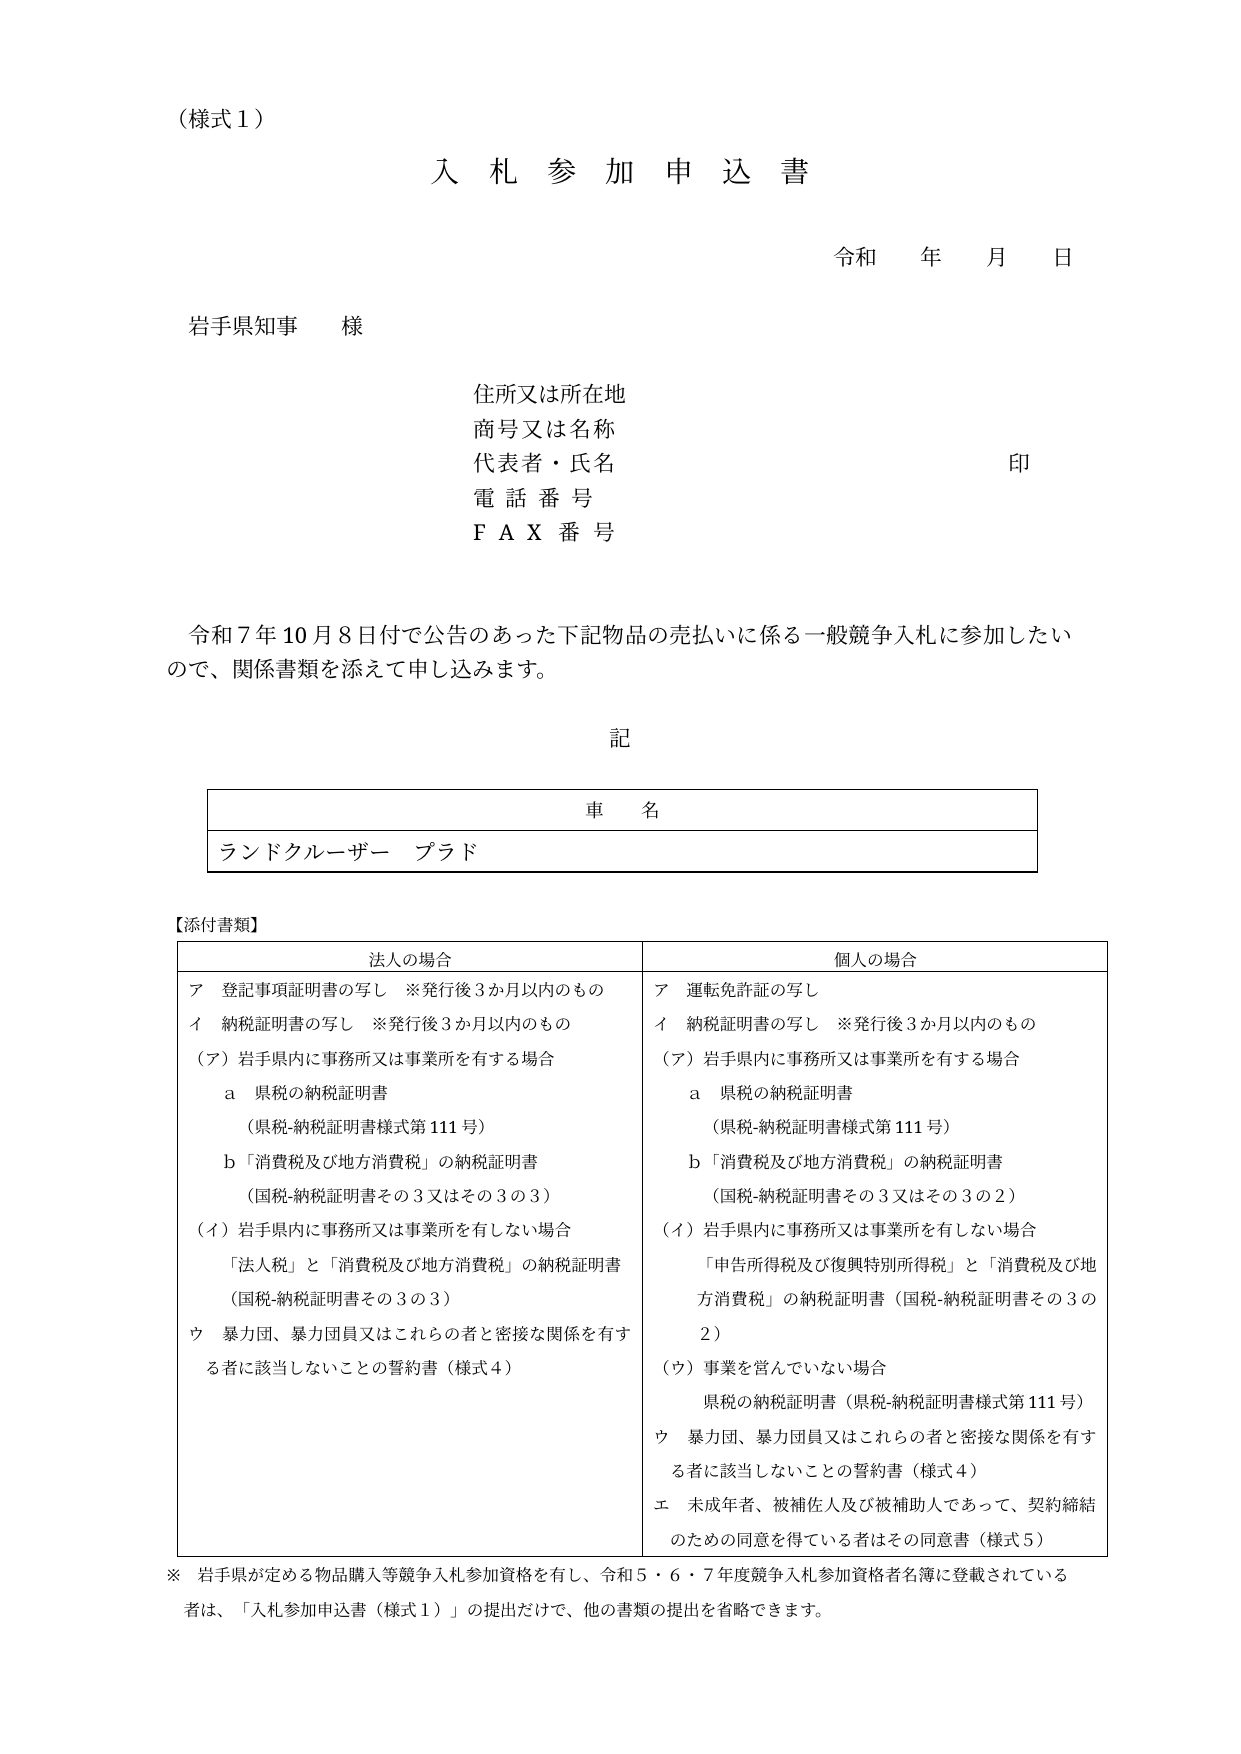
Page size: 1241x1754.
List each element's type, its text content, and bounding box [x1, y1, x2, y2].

text FAX番号 [167, 514, 1074, 548]
text 岩手県知事 様 [167, 307, 1074, 342]
subtitle 記 [167, 720, 1074, 754]
text 令和７年10月８日付で公告のあった下記物品の売払いに係る一般競争入札に参加したいので、関係書類を添えて申し込みます。 [167, 617, 1074, 686]
table_cell ア 運転免許証の写し イ 納税証明書の写し ※発行後３か月以内のもの （ア）岩手県内に事務所又は事業所を有する場合 ａ 県税の納税証明書 （県税-納税証明書様式第111号） ｂ「消費税及び地方消費税」の納税証明書 （国税-納税証明書その３又はその３の２） （イ）岩手県内に事務所又は事業所を有しない場合 「申告所得税及び復興特別所得税」と「消費税及び地方消費税」の納税証明書（国税-納税証明書その３の２） （ウ）事業を営んでいない場合 県税の納税証明書（県税-納税証明書様式第111号） ウ 暴力団、暴力団員又はこれらの者と密接な関係を有する者に該当しないことの誓約書（様式４） エ 未成年者、被補佐人及び被補助人であって、契約締結のための同意を得ている者はその同意書（様式５） [643, 972, 1107, 1556]
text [167, 1557, 1074, 1626]
text 入 札 参 加 申 込 書 [167, 136, 1074, 204]
table_cell ランドクルーザー プラド [208, 831, 1037, 871]
table_header 法人の場合 [178, 942, 642, 971]
table_header 車 名 [208, 790, 1037, 830]
text 令和 年 月 日 [167, 239, 1074, 273]
text 電話番号 [167, 479, 1074, 514]
table_header 個人の場合 [643, 942, 1107, 971]
table_cell ア 登記事項証明書の写し ※発行後３か月以内のもの イ 納税証明書の写し ※発行後３か月以内のもの （ア）岩手県内に事務所又は事業所を有する場合 ａ 県税の納税証明書 （県税-納税証明書様式第111号） ｂ「消費税及び地方消費税」の納税証明書 （国税-納税証明書その３又はその３の３） （イ）岩手県内に事務所又は事業所を有しない場合 「法人税」と「消費税及び地方消費税」の納税証明書 （国税-納税証明書その３の３） ウ 暴力団、暴力団員又はこれらの者と密接な関係を有する者に該当しないことの誓約書（様式４） [178, 972, 642, 1556]
text 商号又は名称 [167, 411, 1074, 445]
text 住所又は所在地 [167, 376, 1074, 411]
text 代表者・氏名 印 [167, 445, 1074, 479]
text 【添付書類】 [167, 907, 1074, 941]
text （様式１） [167, 101, 1074, 136]
